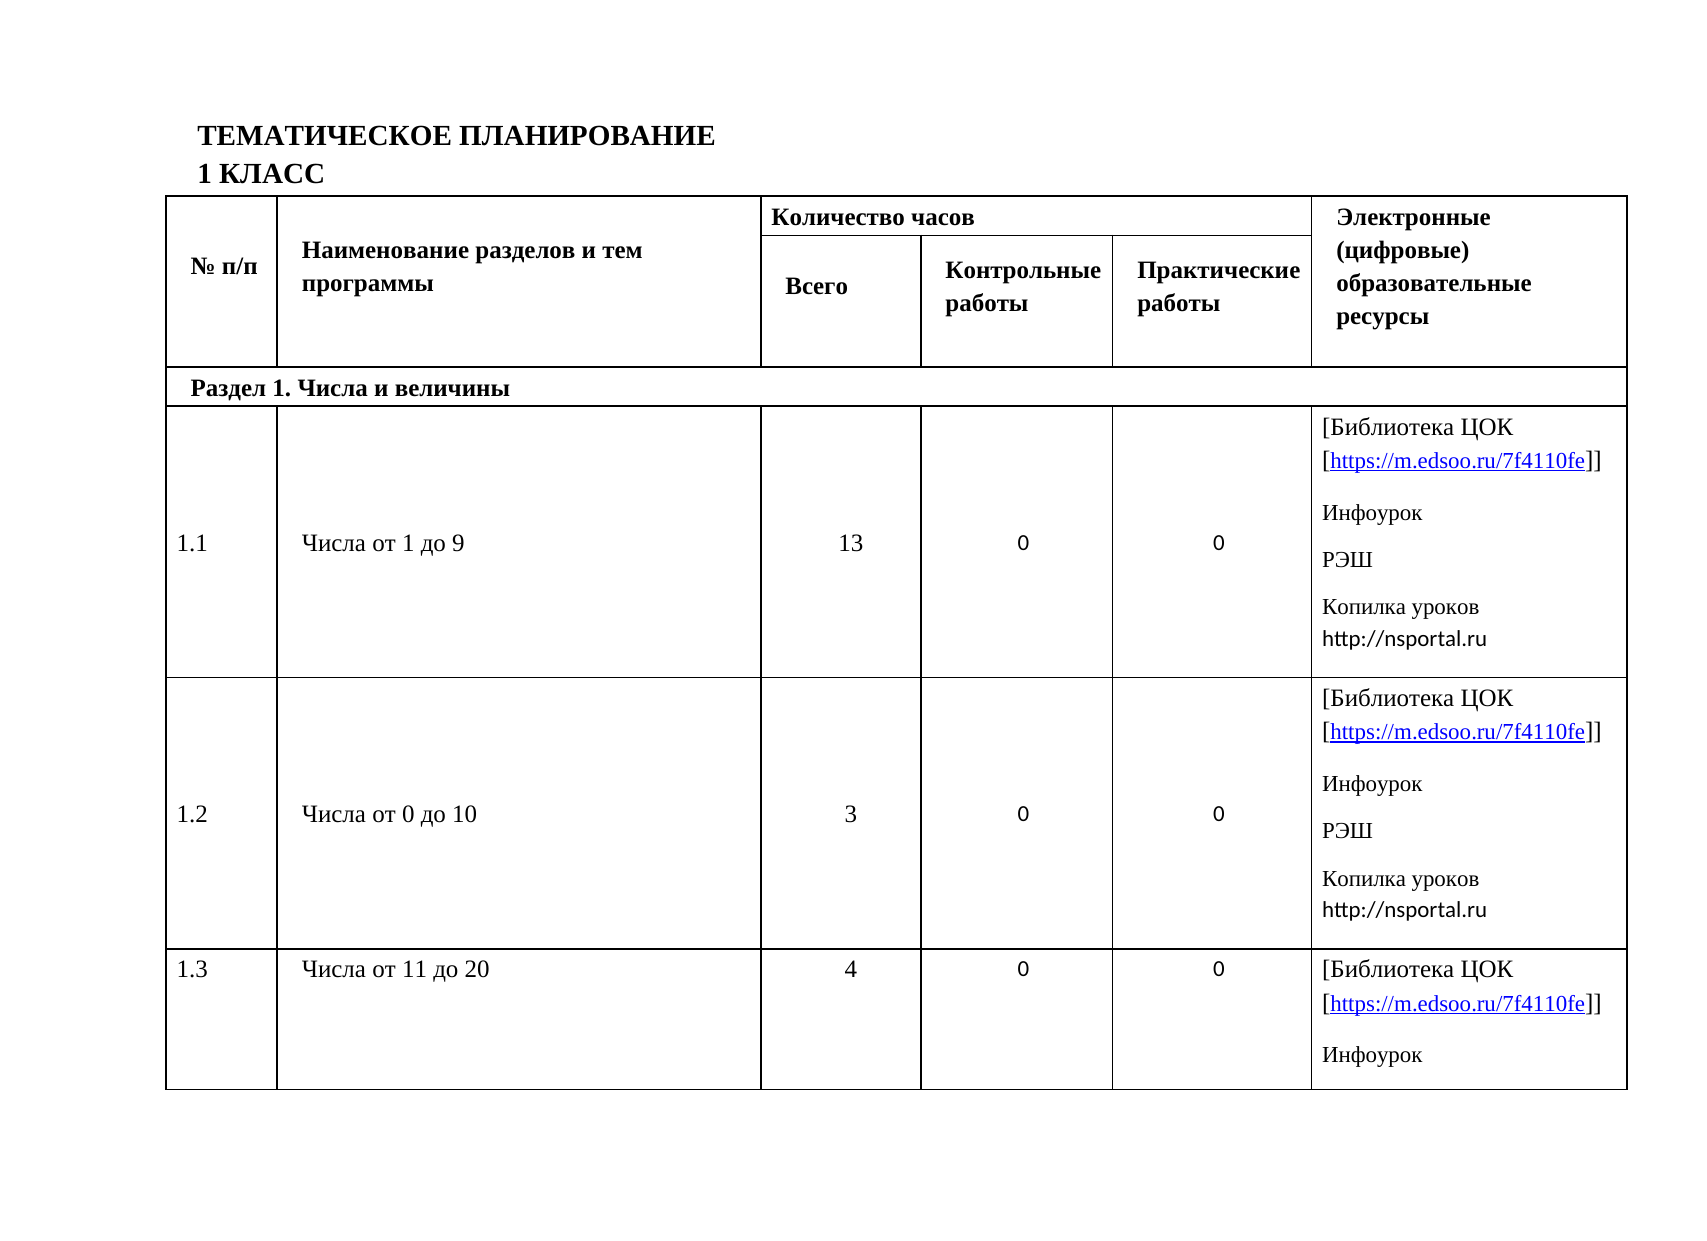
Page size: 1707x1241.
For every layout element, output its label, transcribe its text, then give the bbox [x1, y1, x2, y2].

table_cell 1.2 [167, 678, 276, 948]
table_cell 1.3 [167, 950, 276, 1089]
table_cell 3 [762, 678, 920, 948]
text 1 КЛАСС [190, 157, 1618, 190]
table_header № п/п [167, 197, 276, 366]
text ТЕМАТИЧЕСКОЕ ПЛАНИРОВАНИЕ [190, 118, 1618, 152]
table_cell 13 [762, 407, 920, 677]
table_cell Числа от 11 до 20 [278, 950, 760, 1089]
table_cell 1.1 [167, 407, 276, 677]
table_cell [1312, 950, 1626, 1089]
table_cell Числа от 0 до 10 [278, 678, 760, 948]
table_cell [1312, 678, 1626, 948]
table_cell 0 [1113, 678, 1311, 948]
table_cell 0 [922, 407, 1112, 677]
table_cell Практические работы [1113, 236, 1311, 366]
table_header Электронные (цифровые) образовательные ресурсы [1312, 197, 1626, 366]
table_cell 0 [922, 950, 1112, 1089]
table_header Количество часов [762, 197, 1311, 234]
table_cell Числа от 1 до 9 [278, 407, 760, 677]
table_cell 4 [762, 950, 920, 1089]
table_cell 0 [1113, 407, 1311, 677]
table_cell [Библиотека ЦОК [https://m.edsoo.ru/7f4110fe]] Инфоурок РЭШ Копилка уроков http://nsportal.ru [1312, 407, 1626, 677]
table_header Наименование разделов и тем программы [278, 197, 760, 366]
table_cell Раздел 1. Числа и величины [167, 368, 1626, 405]
table_cell Контрольные работы [922, 236, 1112, 366]
table_cell 0 [922, 678, 1112, 948]
table_cell 0 [1113, 950, 1311, 1089]
table_cell Всего [762, 236, 920, 366]
